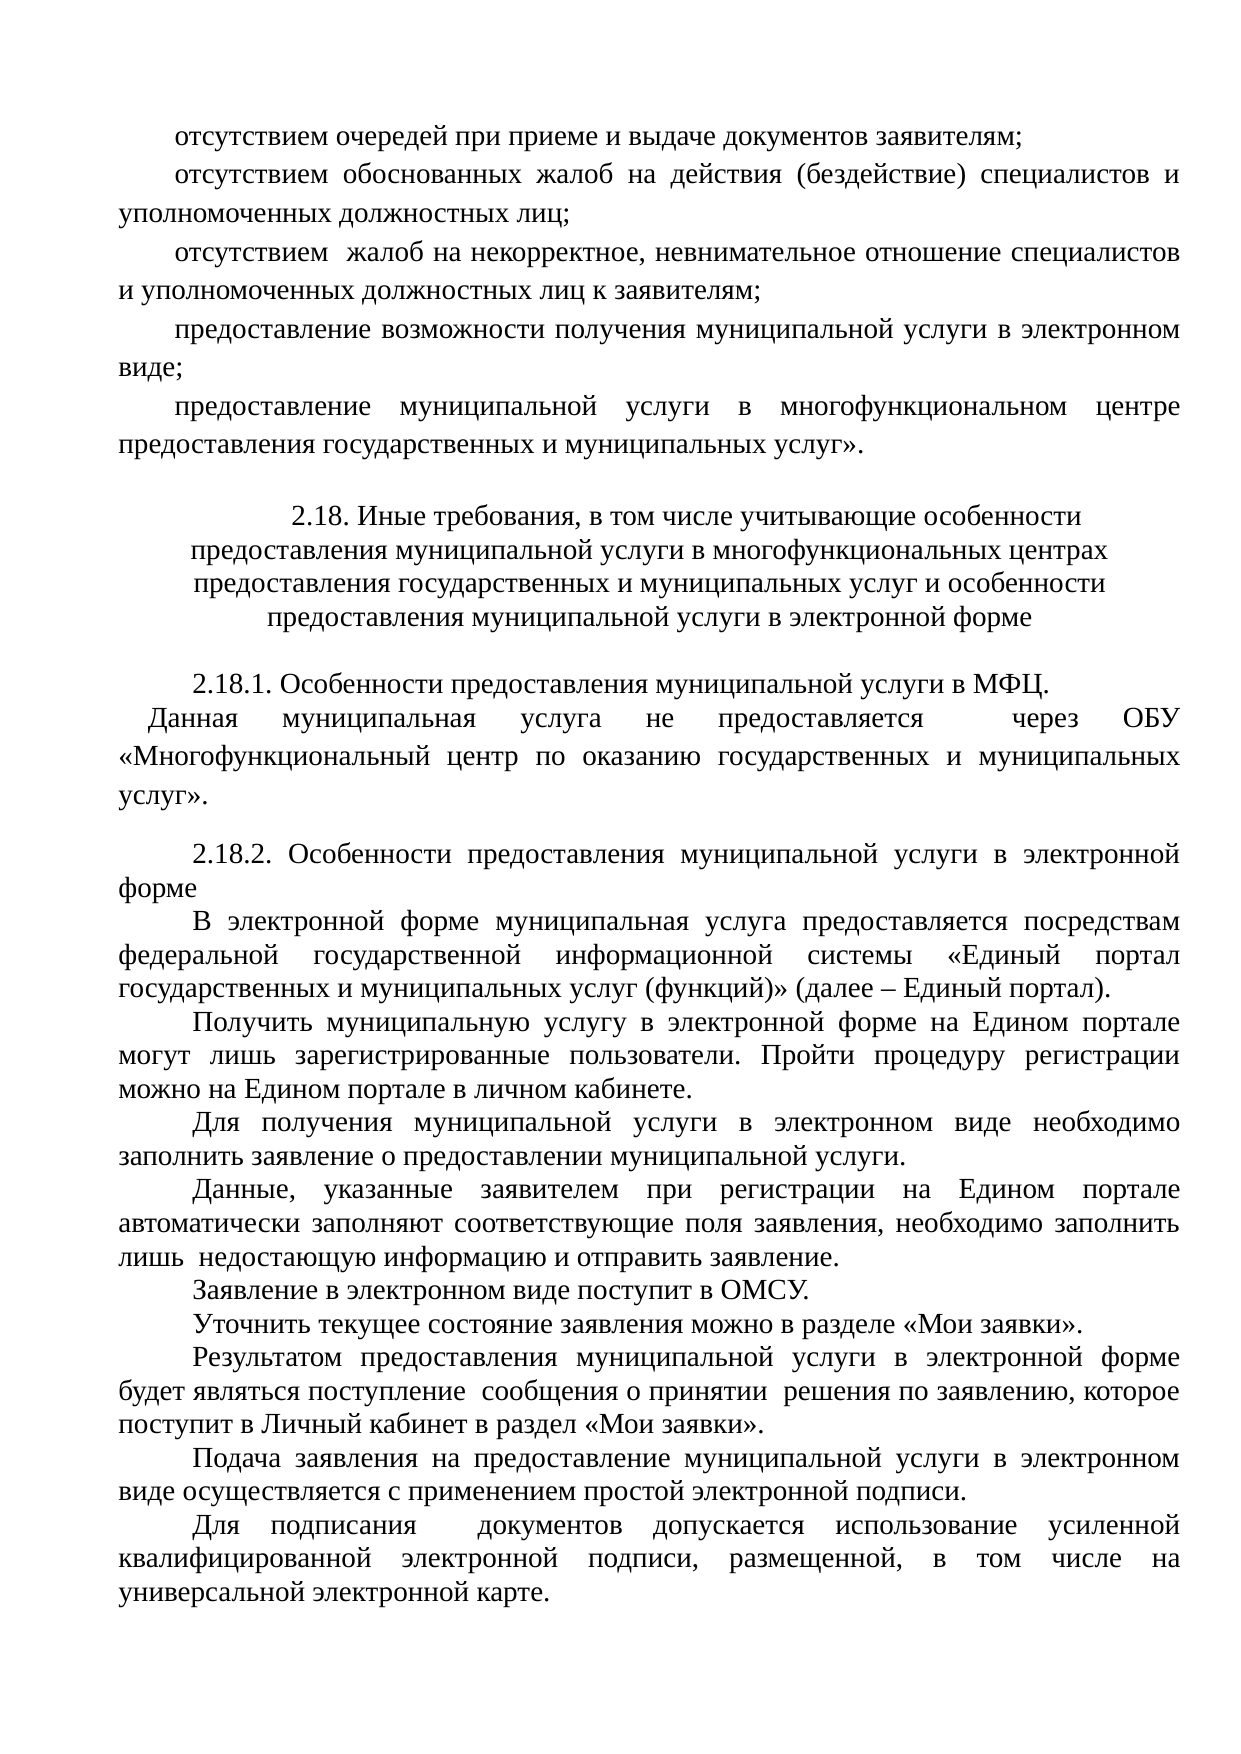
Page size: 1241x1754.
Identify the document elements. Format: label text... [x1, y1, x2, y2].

text Для подписания документов допускается использование усиленной квалифицированной электронной подписи, размещенной, в том числе на универсальной электронной карте. [118, 1507, 1181, 1608]
text отсутствием очередей при приеме и выдаче документов заявителям; [118, 118, 1181, 152]
text Данные, указанные заявителем при регистрации на Едином портале автоматически заполняют соответствующие поля заявления, необходимо заполнить лишь недостающую информацию и отправить заявление. [118, 1172, 1181, 1272]
text Данная муниципальная услуга не предоставляется через ОБУ «Многофункциональный центр по оказанию государственных и муниципальных услуг». [118, 700, 1181, 810]
text Получить муниципальную услугу в электронной форме на Едином портале могут лишь зарегистрированные пользователи. Пройти процедуру регистрации можно на Едином портале в личном кабинете. [118, 1004, 1181, 1104]
text 2.18. Иные требования, в том числе учитывающие особенности предоставления муниципальной услуги в многофункциональных центрах предоставления государственных и муниципальных услуг и особенности предоставления муниципальной услуги в электронной форме [118, 498, 1181, 633]
text 2.18.1. Особенности предоставления муниципальной услуги в МФЦ. [118, 666, 1181, 700]
text Уточнить текущее состояние заявления можно в разделе «Мои заявки». [118, 1306, 1181, 1339]
text 2.18.2. Особенности предоставления муниципальной услуги в электронной форме [118, 836, 1181, 903]
text отсутствием обоснованных жалоб на действия (бездействие) специалистов и уполномоченных должностных лиц; [118, 157, 1181, 229]
text В электронной форме муниципальная услуга предоставляется посредствам федеральной государственной информационной системы «Единый портал государственных и муниципальных услуг (функций)» (далее – Единый портал). [118, 903, 1181, 1004]
text предоставление возможности получения муниципальной услуги в электронном виде; [118, 311, 1181, 383]
text отсутствием жалоб на некорректное, невнимательное отношение специалистов и уполномоченных должностных лиц к заявителям; [118, 234, 1181, 306]
text Для получения муниципальной услуги в электронном виде необходимо заполнить заявление о предоставлении муниципальной услуги. [118, 1104, 1181, 1172]
text предоставление муниципальной услуги в многофункциональном центре предоставления государственных и муниципальных услуг». [118, 388, 1181, 460]
text Подача заявления на предоставление муниципальной услуги в электронном виде осуществляется с применением простой электронной подписи. [118, 1440, 1181, 1507]
text Результатом предоставления муниципальной услуги в электронной форме будет являться поступление сообщения о принятии решения по заявлению, которое поступит в Личный кабинет в раздел «Мои заявки». [118, 1339, 1181, 1440]
text Заявление в электронном виде поступит в ОМСУ. [118, 1272, 1181, 1306]
